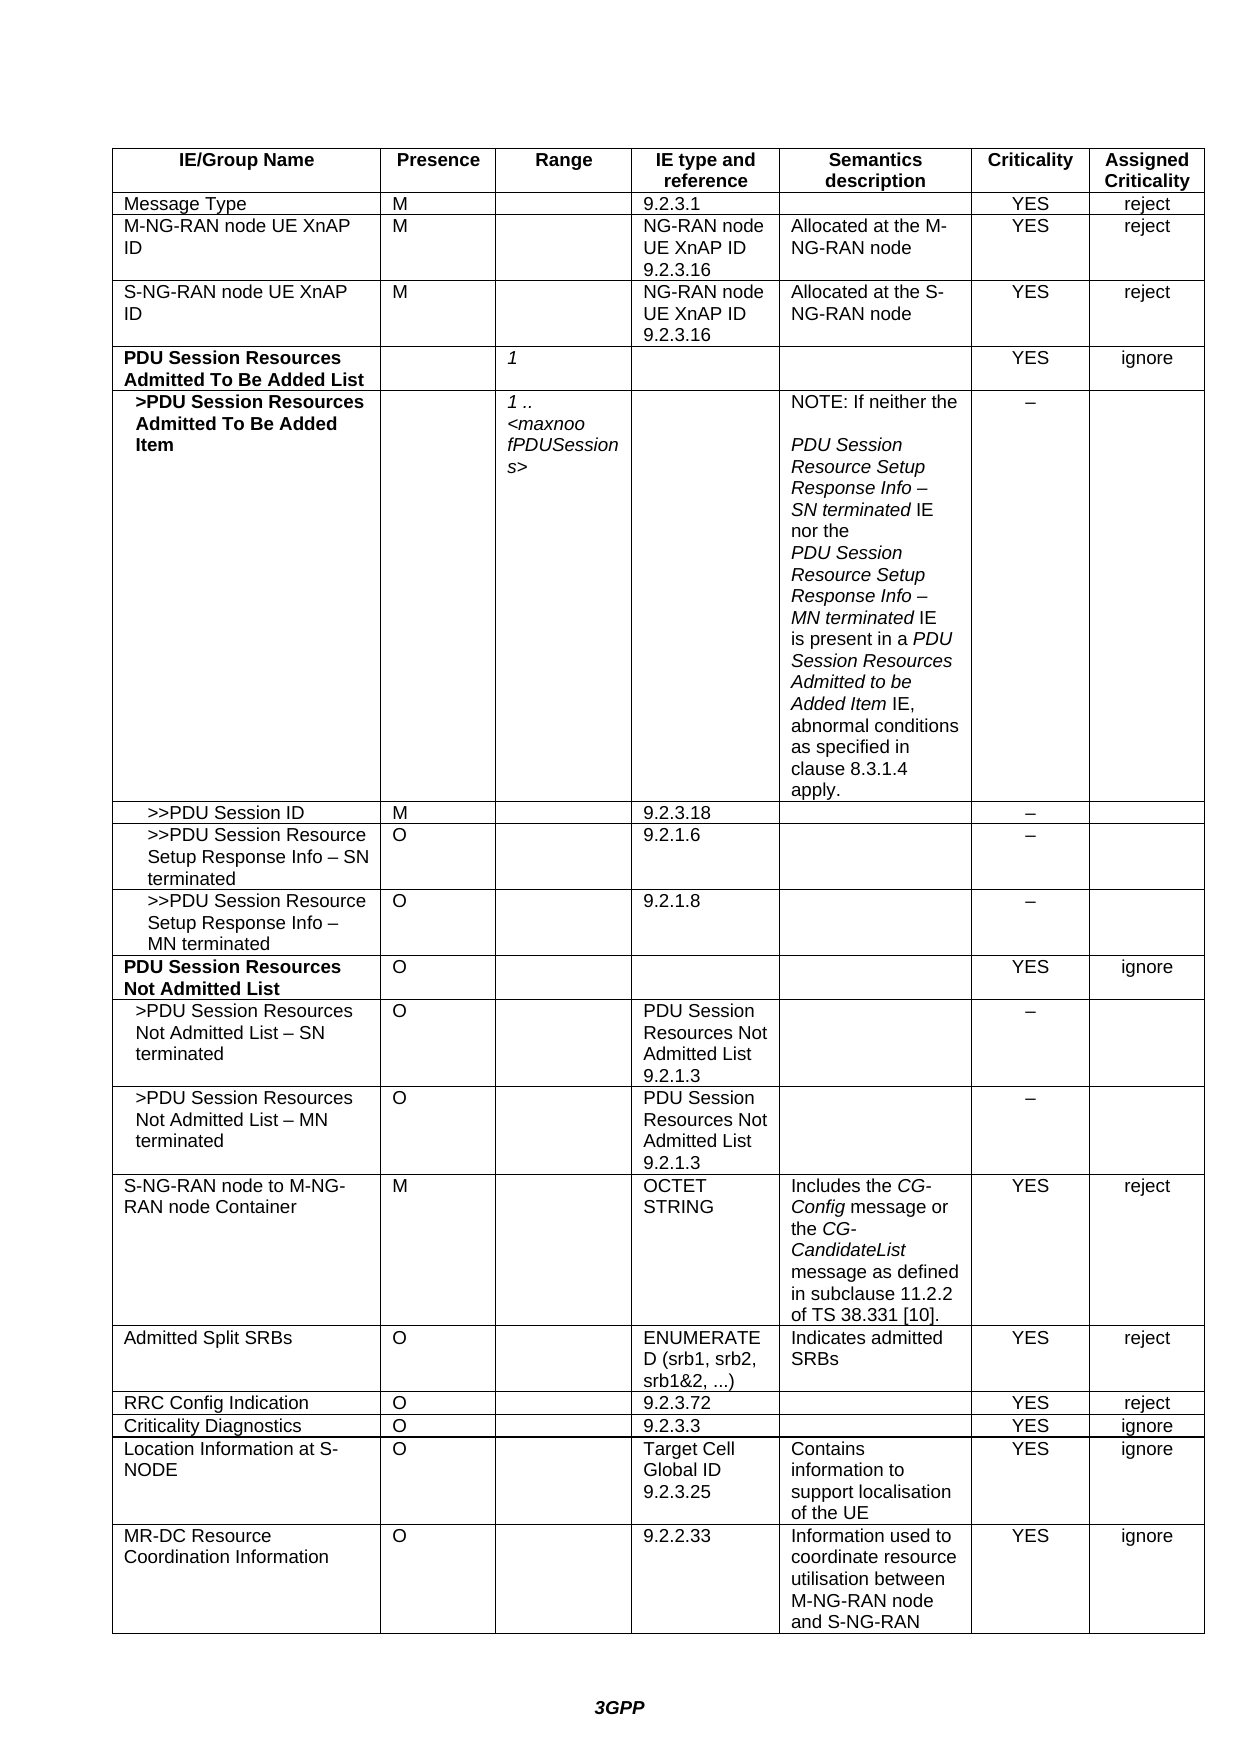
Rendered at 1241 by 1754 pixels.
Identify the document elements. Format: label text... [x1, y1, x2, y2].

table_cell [113, 1525, 380, 1632]
table_cell [780, 824, 971, 889]
table_cell [780, 347, 971, 390]
table_cell – [972, 890, 1089, 955]
table_cell Admitted Split SRBs [113, 1326, 380, 1391]
table_cell OCTET STRING [632, 1175, 779, 1325]
table_cell 9.2.3.72 [632, 1392, 779, 1414]
table_cell YES [972, 1175, 1089, 1325]
table_cell O [381, 1000, 495, 1086]
table_cell O [381, 1326, 495, 1391]
table_cell O [381, 1415, 495, 1436]
table_header IE/Group Name [113, 149, 380, 192]
table_cell [496, 1525, 631, 1632]
table_cell O [381, 1087, 495, 1173]
table_cell reject [1090, 215, 1204, 280]
table_cell M [381, 281, 495, 346]
table_cell YES [972, 215, 1089, 280]
table_cell >PDU Session Resources Not Admitted List – MN terminated [113, 1087, 380, 1173]
table_cell YES [972, 956, 1089, 999]
table_cell reject [1090, 1175, 1204, 1325]
table_cell M [381, 193, 495, 214]
table_cell >>PDU Session Resource Setup Response Info – MN terminated [113, 890, 380, 955]
table_cell NOTE: If neither the PDU Session Resource Setup Response Info – SN terminated IE nor the PDU Session Resource Setup Response Info – MN terminated IE is present in a PDU Session Resources Admitted to be Added Item IE, abnormal conditions as specified in clause 8.3.1.4 apply. [780, 391, 971, 801]
table_cell O [381, 1392, 495, 1414]
table_cell Includes the CG-Config message or the CG-CandidateList message as defined in subclause 11.2.2 of TS 38.331 [10]. [780, 1175, 971, 1325]
table_cell [780, 1392, 971, 1414]
table_cell [496, 802, 631, 823]
table_cell Location Information at S-NODE [113, 1438, 380, 1524]
table_cell PDU Session Resources Admitted To Be Added List [113, 347, 380, 390]
table_cell [496, 1415, 631, 1436]
table_cell [381, 391, 495, 801]
table_cell YES [972, 193, 1089, 214]
table_cell Contains information to support localisation of the UE [780, 1438, 971, 1524]
table_cell O [381, 890, 495, 955]
table_cell >>PDU Session Resource Setup Response Info – SN terminated [113, 824, 380, 889]
table_cell reject [1090, 1326, 1204, 1391]
table_cell ignore [1090, 1415, 1204, 1436]
table_cell PDU Session Resources Not Admitted List [113, 956, 380, 999]
table_cell YES [972, 1415, 1089, 1436]
table_cell [496, 890, 631, 955]
table_cell [496, 281, 631, 346]
table_cell [780, 1415, 971, 1436]
table_cell [496, 1000, 631, 1086]
table_cell M [381, 802, 495, 823]
table_cell Allocated at the S-NG-RAN node [780, 281, 971, 346]
table_cell YES [972, 347, 1089, 390]
table_cell reject [1090, 281, 1204, 346]
table_cell NG-RAN node UE XnAP ID 9.2.3.16 [632, 281, 779, 346]
table_cell [496, 1087, 631, 1173]
table_header Presence [381, 149, 495, 192]
table_cell ignore [1090, 956, 1204, 999]
table_cell YES [972, 1438, 1089, 1524]
table_cell YES [972, 1392, 1089, 1414]
table_cell YES [972, 1525, 1089, 1632]
table_cell YES [972, 281, 1089, 346]
table_cell 9.2.3.18 [632, 802, 779, 823]
table_cell [1090, 1087, 1204, 1173]
table_cell reject [1090, 1392, 1204, 1414]
table_cell [496, 824, 631, 889]
table_cell – [972, 391, 1089, 801]
table_cell 1 [496, 347, 631, 390]
table_cell [1090, 824, 1204, 889]
table_cell [496, 1175, 631, 1325]
table_cell M [381, 215, 495, 280]
table_cell 9.2.3.3 [632, 1415, 779, 1436]
table_cell [780, 1000, 971, 1086]
table_header Range [496, 149, 631, 192]
table_cell [496, 1438, 631, 1524]
table_cell >PDU Session Resources Admitted To Be Added Item [113, 391, 380, 801]
table_cell [632, 956, 779, 999]
table_cell ignore [1090, 1525, 1204, 1632]
table_cell YES [972, 1326, 1089, 1391]
table_cell [632, 391, 779, 801]
table_cell M-NG-RAN node UE XnAP ID [113, 215, 380, 280]
table_cell [1090, 391, 1204, 801]
table_cell [780, 802, 971, 823]
table_cell M [381, 1175, 495, 1325]
table_cell S-NG-RAN node to M-NG-RAN node Container [113, 1175, 380, 1325]
table_cell [780, 1087, 971, 1173]
table_cell PDU Session Resources Not Admitted List 9.2.1.3 [632, 1000, 779, 1086]
table_cell RRC Config Indication [113, 1392, 380, 1414]
table_header IE type and reference [632, 149, 779, 192]
table_cell – [972, 802, 1089, 823]
table_cell reject [1090, 193, 1204, 214]
table_cell 9.2.3.1 [632, 193, 779, 214]
table_cell [496, 193, 631, 214]
table_cell 9.2.1.8 [632, 890, 779, 955]
table_cell 9.2.1.6 [632, 824, 779, 889]
table_cell Message Type [113, 193, 380, 214]
table_cell [780, 890, 971, 955]
table_cell – [972, 1000, 1089, 1086]
table_cell [496, 215, 631, 280]
table_cell O [381, 1438, 495, 1524]
table_header Assigned Criticality [1090, 149, 1204, 192]
table_cell O [381, 956, 495, 999]
table_cell >>PDU Session ID [113, 802, 380, 823]
table_header Semantics description [780, 149, 971, 192]
table_cell S-NG-RAN node UE XnAP ID [113, 281, 380, 346]
table_cell PDU Session Resources Not Admitted List 9.2.1.3 [632, 1087, 779, 1173]
table_cell [496, 1392, 631, 1414]
table_cell [1090, 1000, 1204, 1086]
table_cell – [972, 1087, 1089, 1173]
table_cell – [972, 824, 1089, 889]
table_cell NG-RAN node UE XnAP ID 9.2.3.16 [632, 215, 779, 280]
table_header Criticality [972, 149, 1089, 192]
table_cell [1090, 890, 1204, 955]
table_cell [780, 956, 971, 999]
table_cell 9.2.2.33 [632, 1525, 779, 1632]
table_cell [780, 193, 971, 214]
table_cell [381, 347, 495, 390]
table_cell ENUMERATED (srb1, srb2, srb1&2, ...) [632, 1326, 779, 1391]
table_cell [780, 1525, 971, 1632]
table_cell >PDU Session Resources Not Admitted List – SN terminated [113, 1000, 380, 1086]
table_cell [496, 1326, 631, 1391]
table_cell ignore [1090, 1438, 1204, 1524]
table_cell [496, 956, 631, 999]
table_cell Indicates admitted SRBs [780, 1326, 971, 1391]
table_cell ignore [1090, 347, 1204, 390]
table_cell Target Cell Global ID 9.2.3.25 [632, 1438, 779, 1524]
table_cell [1090, 802, 1204, 823]
table_cell O [381, 824, 495, 889]
table_cell Criticality Diagnostics [113, 1415, 380, 1436]
table_cell Allocated at the M-NG-RAN node [780, 215, 971, 280]
table_cell O [381, 1525, 495, 1632]
table_cell [632, 347, 779, 390]
table_cell 1 .. <maxnoofPDUSessions> [496, 391, 631, 801]
